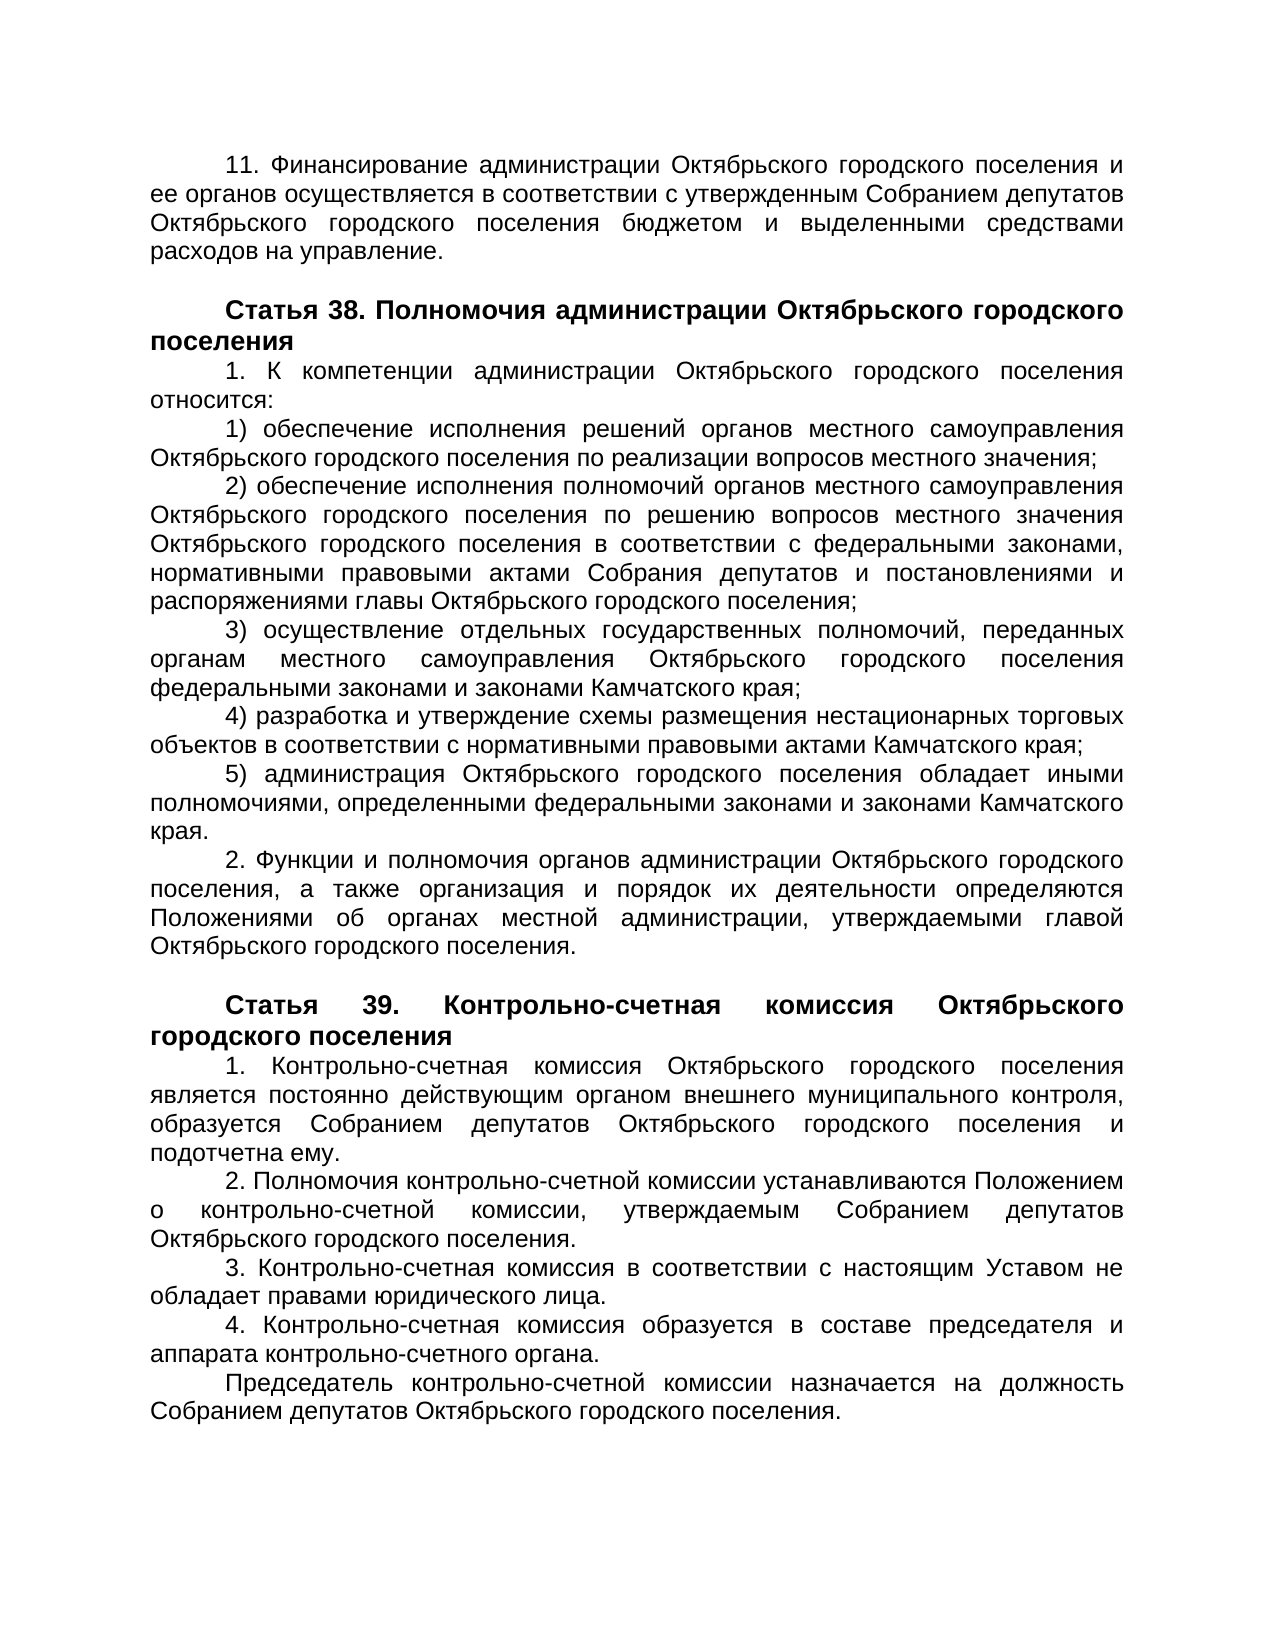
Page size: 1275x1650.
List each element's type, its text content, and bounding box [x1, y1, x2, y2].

text 5) администрация Октябрьского городского поселения обладает иными полномочиями, определенными федеральными законами и законами Камчатского края. [150, 759, 1125, 845]
text 3) осуществление отдельных государственных полномочий, переданных органам местного самоуправления Октябрьского городского поселения федеральными законами и законами Камчатского края; [150, 615, 1125, 701]
text 1) обеспечение исполнения решений органов местного самоуправления Октябрьского городского поселения по реализации вопросов местного значения; [150, 414, 1125, 471]
text 2) обеспечение исполнения полномочий органов местного самоуправления Октябрьского городского поселения по решению вопросов местного значения Октябрьского городского поселения в соответствии с федеральными законами, нормативными правовыми актами Собрания депутатов и постановлениями и распоряжениями главы Октябрьского городского поселения; [150, 471, 1125, 615]
text 4) разработка и утверждение схемы размещения нестационарных торговых объектов в соответствии с нормативными правовыми актами Камчатского края; [150, 701, 1125, 759]
text 3. Контрольно-счетная комиссия в соответствии с настоящим Уставом не обладает правами юридического лица. [150, 1252, 1125, 1310]
text Статья 38. Полномочия администрации Октябрьского городского поселения [150, 294, 1125, 356]
text 4. Контрольно-счетная комиссия образуется в составе председателя и аппарата контрольно-счетного органа. [150, 1310, 1125, 1367]
text Председатель контрольно-счетной комиссии назначается на должность Собранием депутатов Октябрьского городского поселения. [150, 1367, 1125, 1425]
text 1. Контрольно-счетная комиссия Октябрьского городского поселения является постоянно действующим органом внешнего муниципального контроля, образуется Собранием депутатов Октябрьского городского поселения и подотчетна ему. [150, 1051, 1125, 1166]
text 2. Полномочия контрольно-счетной комиссии устанавливаются Положением о контрольно-счетной комиссии, утверждаемым Собранием депутатов Октябрьского городского поселения. [150, 1166, 1125, 1252]
text 11. Финансирование администрации Октябрьского городского поселения и ее органов осуществляется в соответствии с утвержденным Собранием депутатов Октябрьского городского поселения бюджетом и выделенными средствами расходов на управление. [150, 150, 1125, 265]
text Статья 39. Контрольно-счетная комиссия Октябрьского городского поселения [150, 989, 1125, 1051]
text 2. Функции и полномочия органов администрации Октябрьского городского поселения, а также организация и порядок их деятельности определяются Положениями об органах местной администрации, утверждаемыми главой Октябрьского городского поселения. [150, 845, 1125, 960]
text 1. К компетенции администрации Октябрьского городского поселения относится: [150, 356, 1125, 414]
